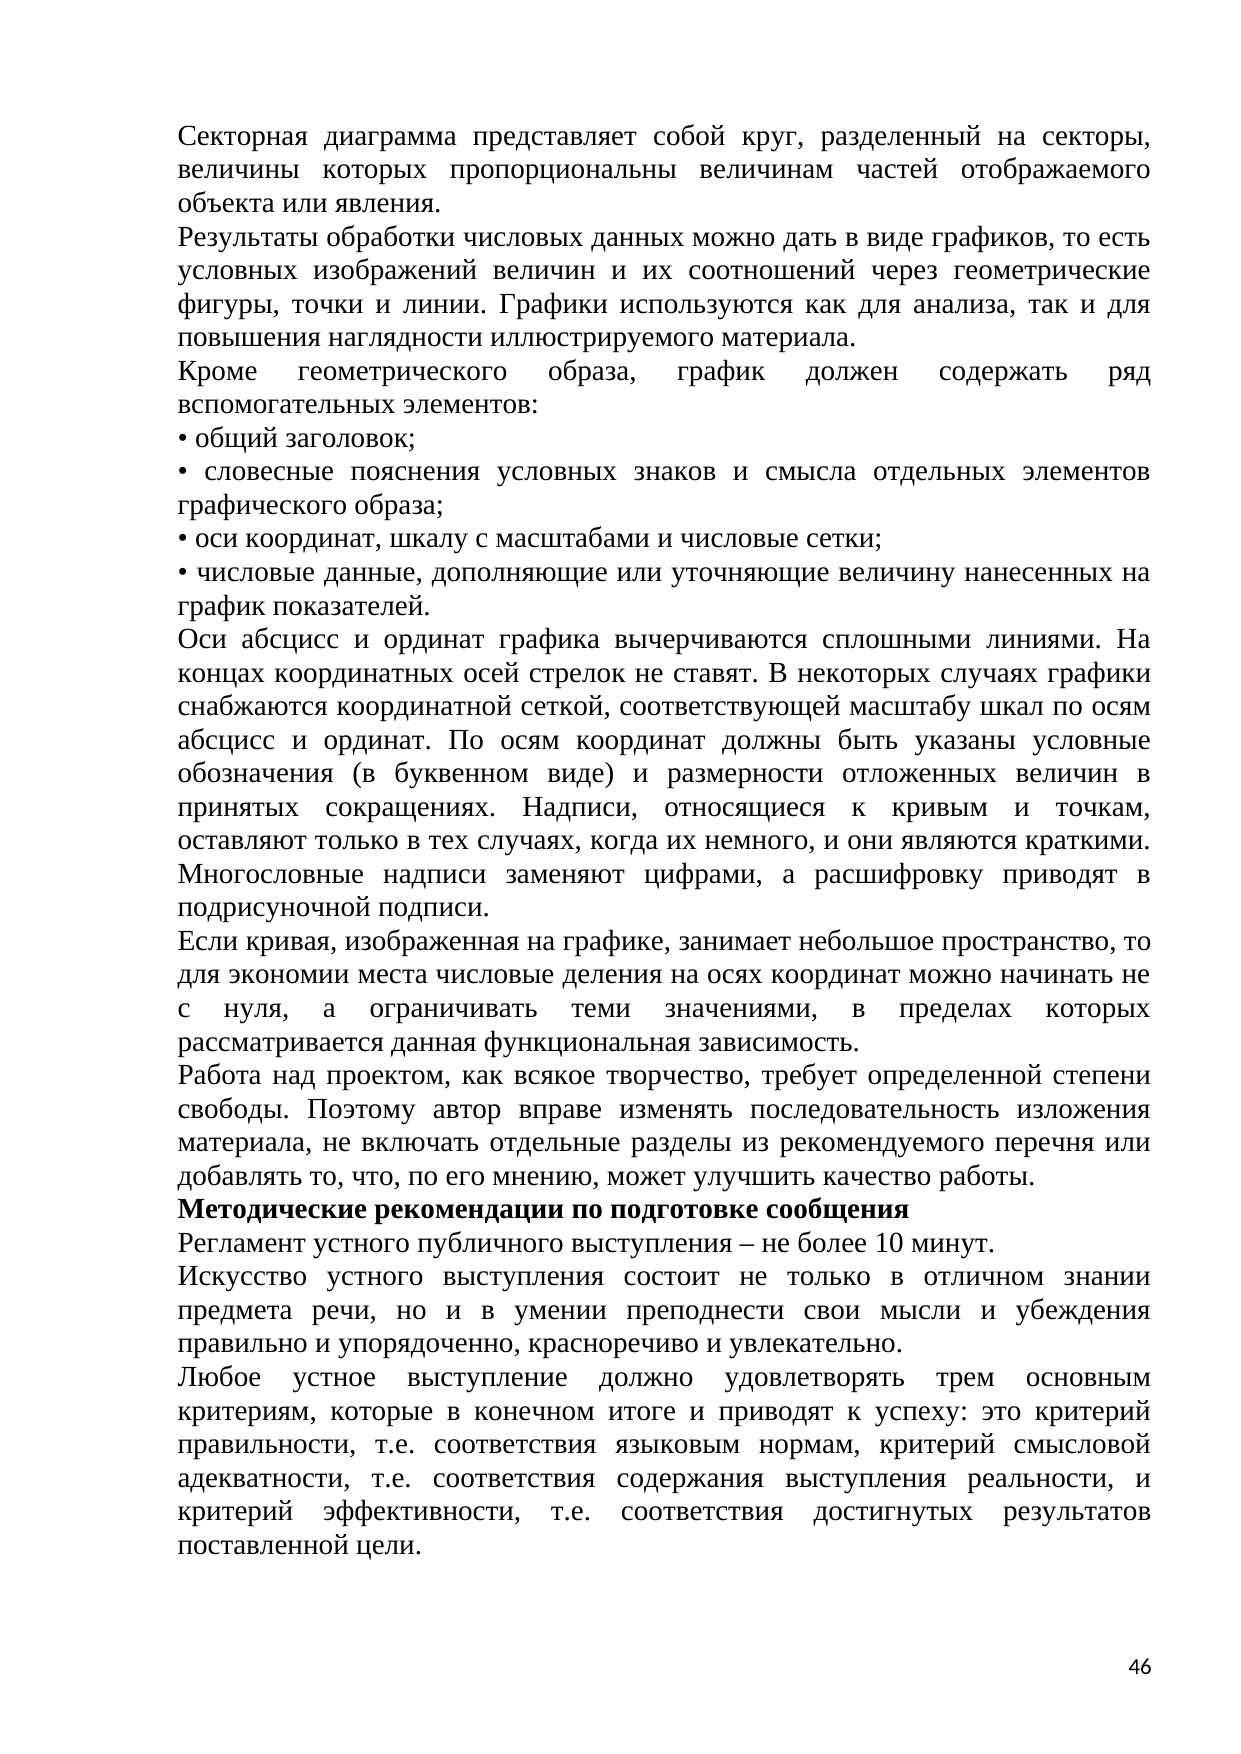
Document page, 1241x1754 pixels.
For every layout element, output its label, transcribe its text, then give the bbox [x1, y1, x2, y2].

text Секторная диаграмма представляет собой круг, разделенный на секторы, величины которых пропорциональны величинам частей отображаемого объекта или явления. [177, 118, 1152, 219]
text • общий заголовок; [177, 420, 1152, 453]
text Результаты обработки числовых данных можно дать в виде графиков, то есть условных изображений величин и их соотношений через геометрические фигуры, точки и линии. Графики используются как для анализа, так и для повышения наглядности иллюстрируемого материала. [177, 219, 1152, 353]
text Работа над проектом, как всякое творчество, требует определенной степени свободы. Поэтому автор вправе изменять последовательность изложения материала, не включать отдельные разделы из рекомендуемого перечня или добавлять то, что, по его мнению, может улучшить качество работы. [177, 1057, 1152, 1191]
text Методические рекомендации по подготовке сообщения [177, 1191, 1152, 1225]
text Если кривая, изображенная на графике, занимает небольшое пространство, то для экономии места числовые деления на осях координат можно начинать не с нуля, а ограничивать теми значениями, в пределах которых рассматривается данная функциональная зависимость. [177, 923, 1152, 1057]
text Оси абсцисс и ординат графика вычерчиваются сплошными линиями. На концах координатных осей стрелок не ставят. В некоторых случаях графики снабжаются координатной сеткой, соответствующей масштабу шкал по осям абсцисс и ординат. По осям координат должны быть указаны условные обозначения (в буквенном виде) и размерности отложенных величин в принятых сокращениях. Надписи, относящиеся к кривым и точкам, оставляют только в тех случаях, когда их немного, и они являются краткими. Многословные надписи заменяют цифрами, а расшифровку приводят в подрисуночной подписи. [177, 621, 1152, 923]
text Кроме геометрического образа, график должен содержать ряд вспомогательных элементов: [177, 353, 1152, 420]
text Искусство устного выступления состоит не только в отличном знании предмета речи, но и в умении преподнести свои мысли и убеждения правильно и упорядоченно, красноречиво и увлекательно. [177, 1258, 1152, 1359]
text Регламент устного публичного выступления – не более 10 минут. [177, 1225, 1152, 1258]
text • оси координат, шкалу с масштабами и числовые сетки; [177, 521, 1152, 554]
text Любое устное выступление должно удовлетворять трем основным критериям, которые в конечном итоге и приводят к успеху: это критерий правильности, т.е. соответствия языковым нормам, критерий смысловой адекватности, т.е. соответствия содержания выступления реальности, и критерий эффективности, т.е. соответствия достигнутых результатов поставленной цели. [177, 1359, 1152, 1560]
text • числовые данные, дополняющие или уточняющие величину нанесенных на график показателей. [177, 554, 1152, 621]
text • словесные пояснения условных знаков и смысла отдельных элементов графического образа; [177, 453, 1152, 521]
